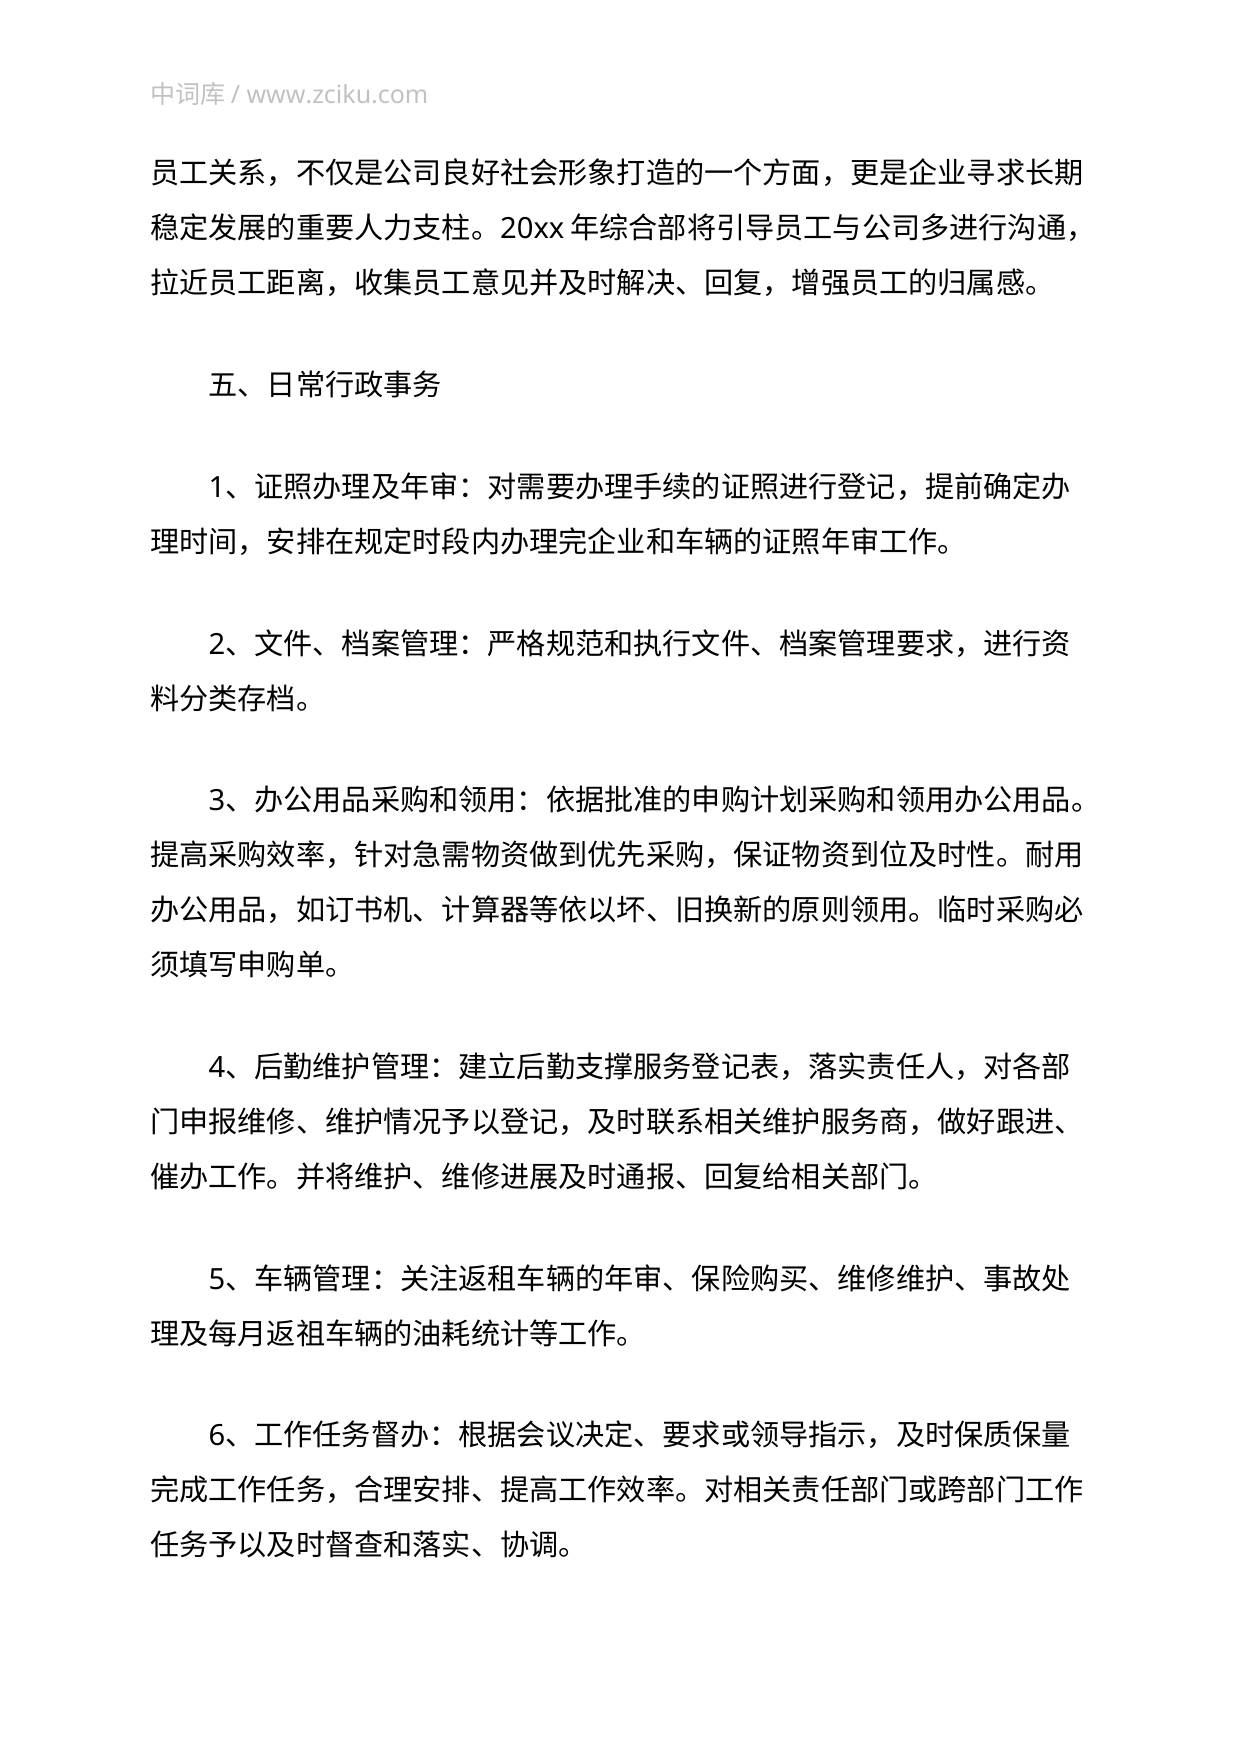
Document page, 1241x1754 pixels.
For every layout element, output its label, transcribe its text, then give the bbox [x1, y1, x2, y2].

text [150, 150, 1090, 302]
text 五、日常行政事务 [150, 362, 1090, 404]
text 3、办公用品采购和领用：依据批准的申购计划采购和领用办公用品。提高采购效率，针对急需物资做到优先采购，保证物资到位及时性。耐用办公用品，如订书机、计算器等依以坏、旧换新的原则领用。临时采购必须填写申购单。 [150, 777, 1090, 984]
text 4、后勤维护管理：建立后勤支撑服务登记表，落实责任人，对各部门申报维修、维护情况予以登记，及时联系相关维护服务商，做好跟进、催办工作。并将维护、维修进展及时通报、回复给相关部门。 [150, 1043, 1090, 1196]
text 1、证照办理及年审：对需要办理手续的证照进行登记，提前确定办理时间，安排在规定时段内办理完企业和车辆的证照年审工作。 [150, 463, 1090, 561]
text 2、文件、档案管理：严格规范和执行文件、档案管理要求，进行资料分类存档。 [150, 620, 1090, 717]
text 5、车辆管理：关注返租车辆的年审、保险购买、维修维护、事故处理及每月返祖车辆的油耗统计等工作。 [150, 1255, 1090, 1352]
text 6、工作任务督办：根据会议决定、要求或领导指示，及时保质保量完成工作任务，合理安排、提高工作效率。对相关责任部门或跨部门工作任务予以及时督查和落实、协调。 [150, 1412, 1090, 1564]
